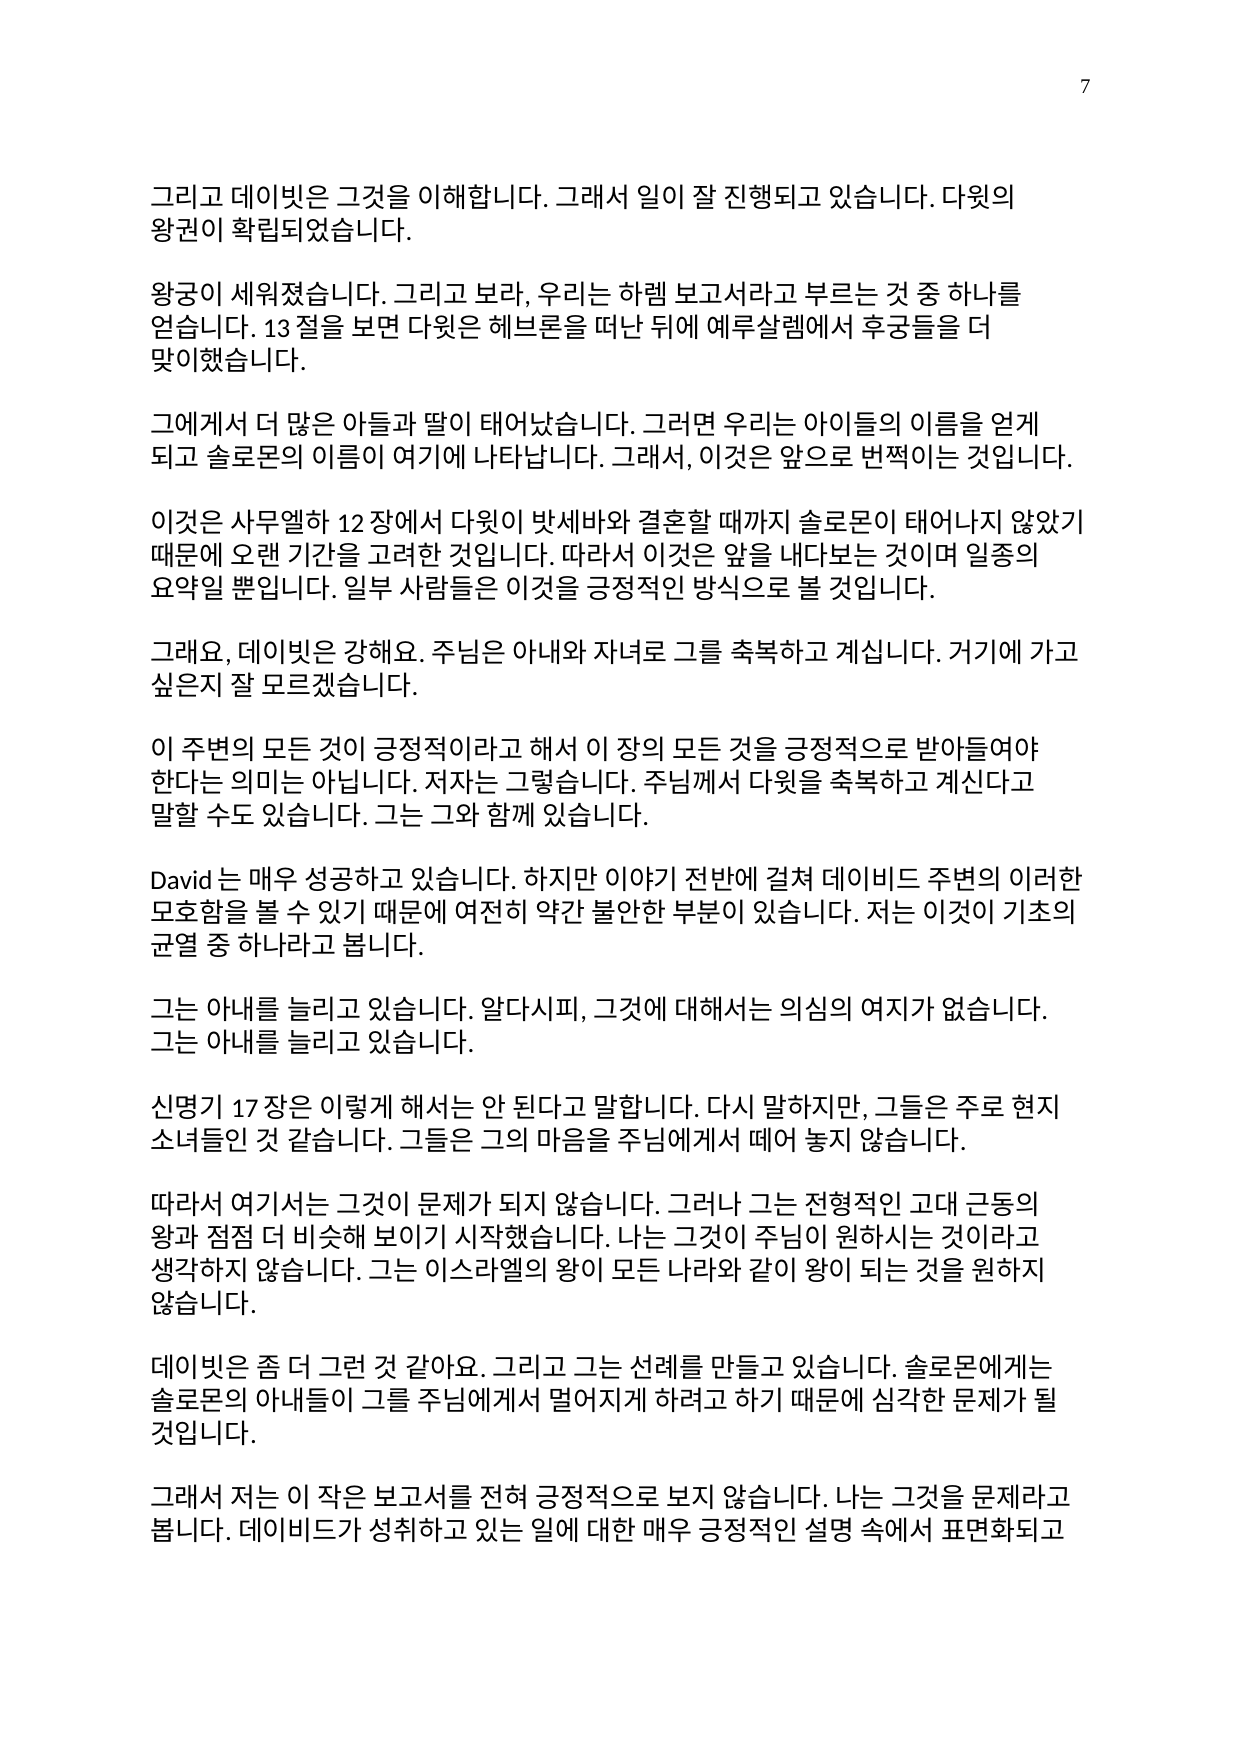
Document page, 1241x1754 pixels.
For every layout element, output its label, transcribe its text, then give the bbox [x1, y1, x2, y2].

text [150, 1481, 1090, 1547]
text 그래요, 데이빗은 강해요. 주님은 아내와 자녀로 그를 축복하고 계십니다. 거기에 가고 싶은지 잘 모르겠습니다. [150, 636, 1090, 702]
text 왕궁이 세워졌습니다. 그리고 보라, 우리는 하렘 보고서라고 부르는 것 중 하나를 얻습니다. 13절을 보면 다윗은 헤브론을 떠난 뒤에 예루살렘에서 후궁들을 더 맞이했습니다. [150, 278, 1090, 377]
text 이 주변의 모든 것이 긍정적이라고 해서 이 장의 모든 것을 긍정적으로 받아들여야 한다는 의미는 아닙니다. 저자는 그렇습니다. 주님께서 다윗을 축복하고 계신다고 말할 수도 있습니다. 그는 그와 함께 있습니다. [150, 733, 1090, 832]
text 그리고 데이빗은 그것을 이해합니다. 그래서 일이 잘 진행되고 있습니다. 다윗의 왕권이 확립되었습니다. [150, 181, 1090, 247]
text 그에게서 더 많은 아들과 딸이 태어났습니다. 그러면 우리는 아이들의 이름을 얻게 되고 솔로몬의 이름이 여기에 나타납니다. 그래서, 이것은 앞으로 번쩍이는 것입니다. [150, 408, 1090, 474]
text 이것은 사무엘하 12장에서 다윗이 밧세바와 결혼할 때까지 솔로몬이 태어나지 않았기 때문에 오랜 기간을 고려한 것입니다. 따라서 이것은 앞을 내다보는 것이며 일종의 요약일 뿐입니다. 일부 사람들은 이것을 긍정적인 방식으로 볼 것입니다. [150, 506, 1090, 605]
text 신명기 17장은 이렇게 해서는 안 된다고 말합니다. 다시 말하지만, 그들은 주로 현지 소녀들인 것 같습니다. 그들은 그의 마음을 주님에게서 떼어 놓지 않습니다. [150, 1091, 1090, 1157]
text David는 매우 성공하고 있습니다. 하지만 이야기 전반에 걸쳐 데이비드 주변의 이러한 모호함을 볼 수 있기 때문에 여전히 약간 불안한 부분이 있습니다. 저는 이것이 기초의 균열 중 하나라고 봅니다. [150, 863, 1090, 962]
text 따라서 여기서는 그것이 문제가 되지 않습니다. 그러나 그는 전형적인 고대 근동의 왕과 점점 더 비슷해 보이기 시작했습니다. 나는 그것이 주님이 원하시는 것이라고 생각하지 않습니다. 그는 이스라엘의 왕이 모든 나라와 같이 왕이 되는 것을 원하지 않습니다. [150, 1188, 1090, 1320]
text 데이빗은 좀 더 그런 것 같아요. 그리고 그는 선례를 만들고 있습니다. 솔로몬에게는 솔로몬의 아내들이 그를 주님에게서 멀어지게 하려고 하기 때문에 심각한 문제가 될 것입니다. [150, 1351, 1090, 1450]
text 그는 아내를 늘리고 있습니다. 알다시피, 그것에 대해서는 의심의 여지가 없습니다. 그는 아내를 늘리고 있습니다. [150, 993, 1090, 1059]
